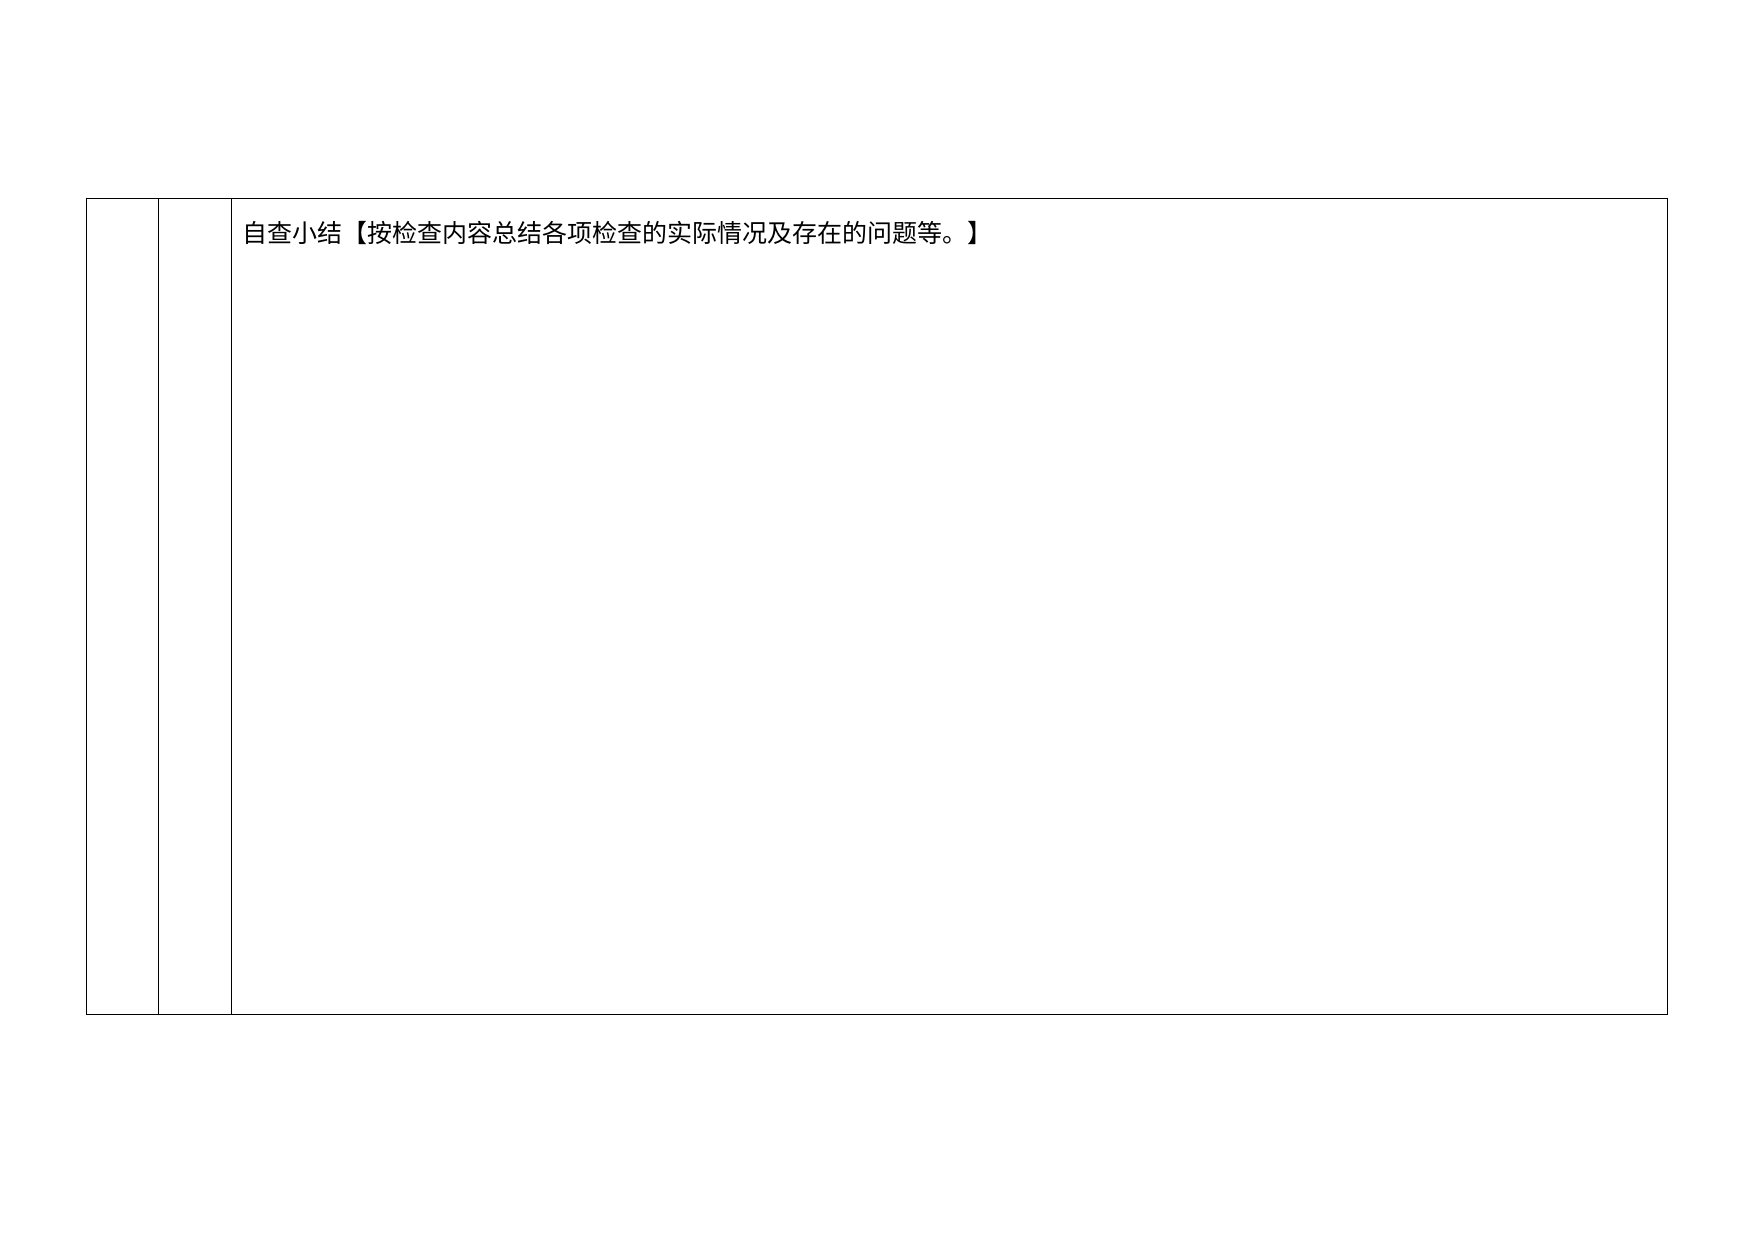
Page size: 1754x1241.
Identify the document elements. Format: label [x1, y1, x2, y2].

table_cell [87, 199, 158, 1014]
table_cell [232, 199, 1667, 1014]
table_cell [159, 199, 231, 1014]
